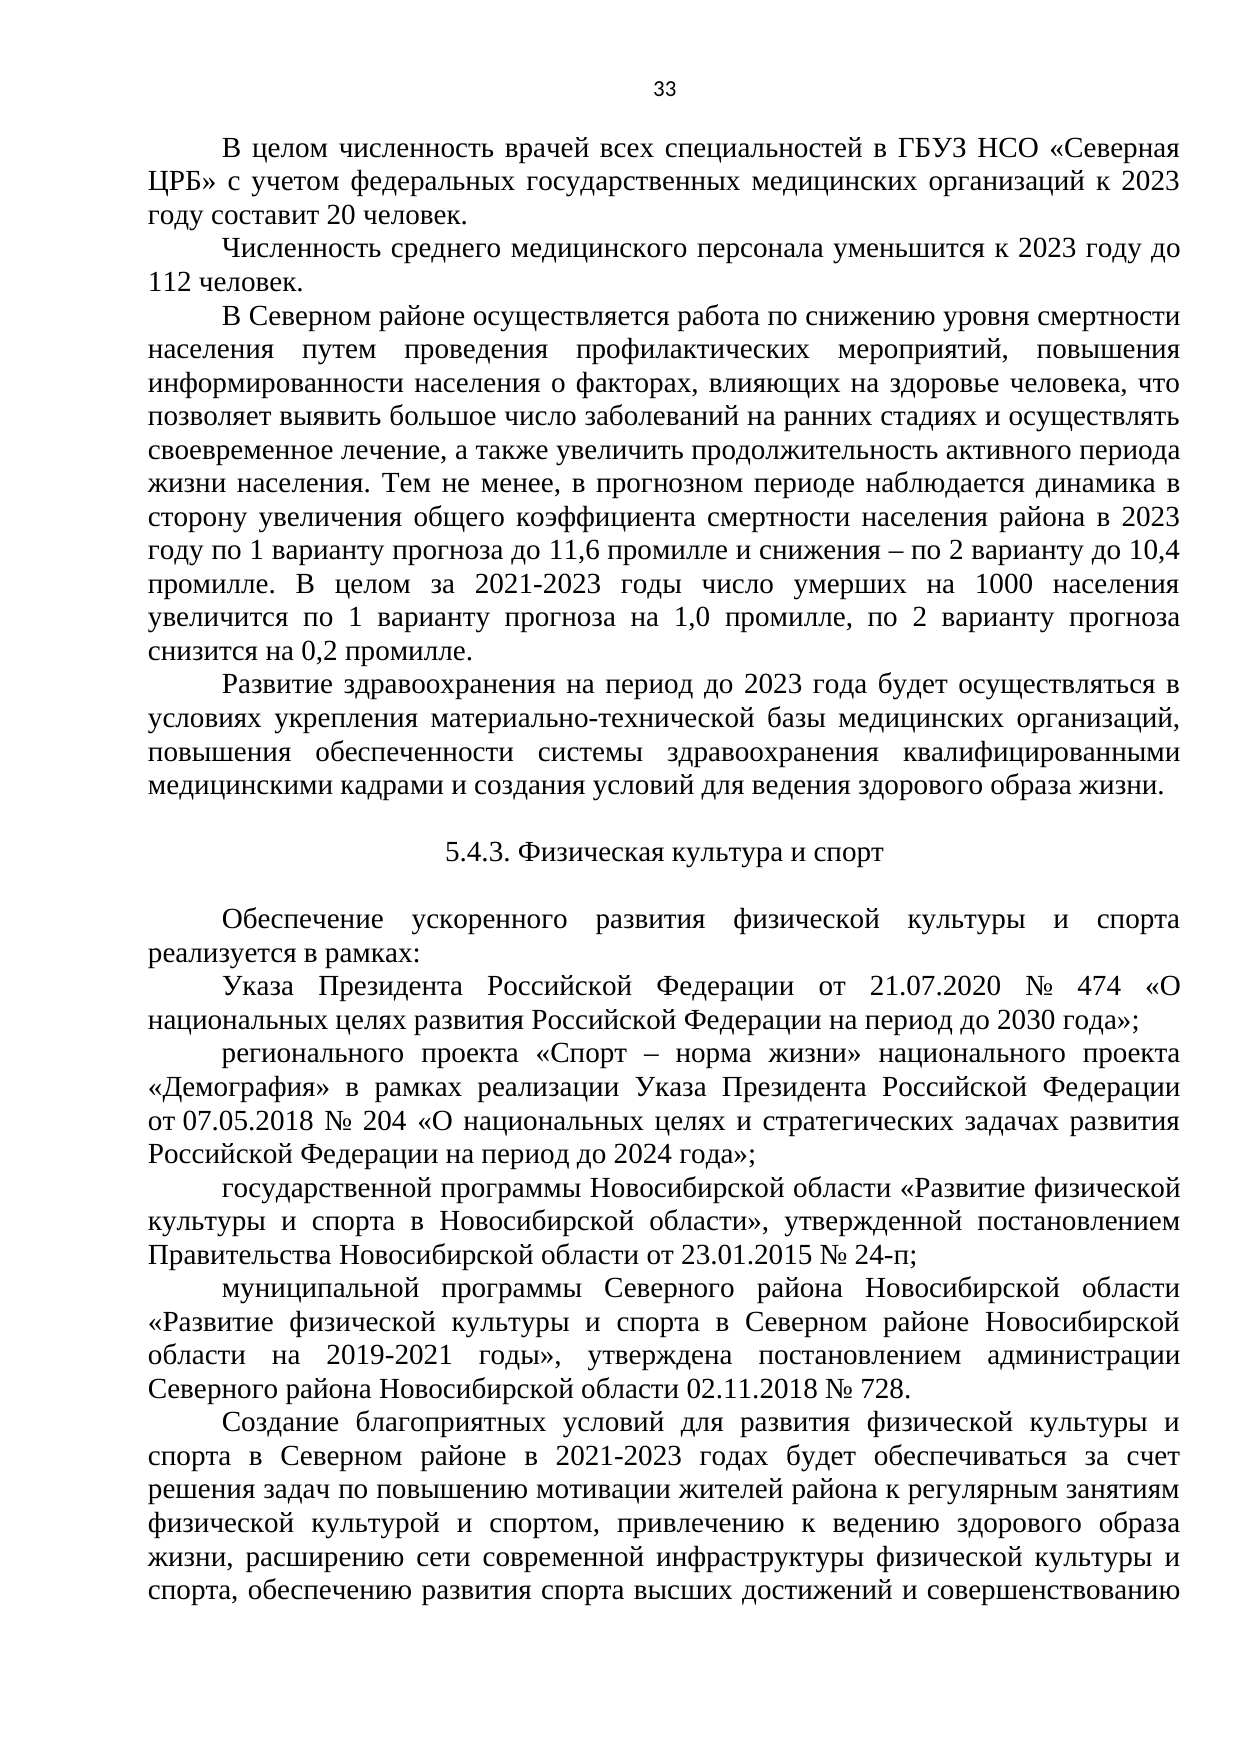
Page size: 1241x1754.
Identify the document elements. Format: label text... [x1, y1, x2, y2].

text В Северном районе осуществляется работа по снижению уровня смертности населения путем проведения профилактических мероприятий, повышения информированности населения о факторах, влияющих на здоровье человека, что позволяет выявить большое число заболеваний на ранних стадиях и осуществлять своевременное лечение, а также увеличить продолжительность активного периода жизни населения. Тем не менее, в прогнозном периоде наблюдается динамика в сторону увеличения общего коэффициента смертности населения района в 2023 году по 1 варианту прогноза до 11,6 промилле и снижения – по 2 варианту до 10,4 промилле. В целом за 2021-2023 годы число умерших на 1000 населения увеличится по 1 варианту прогноза на 1,0 промилле, по 2 варианту прогноза снизится на 0,2 промилле. [148, 298, 1181, 667]
text Развитие здравоохранения на период до 2023 года будет осуществляться в условиях укрепления материально-технической базы медицинских организаций, повышения обеспеченности системы здравоохранения квалифицированными медицинскими кадрами и создания условий для ведения здорового образа жизни. [148, 667, 1181, 801]
text В целом численность врачей всех специальностей в ГБУЗ НСО «Северная ЦРБ» с учетом федеральных государственных медицинских организаций к 2023 году составит 20 человек. [148, 130, 1181, 231]
text Указа Президента Российской Федерации от 21.07.2020 № 474 «О национальных целях развития Российской Федерации на период до 2030 года»; [148, 968, 1181, 1036]
text Численность среднего медицинского персонала уменьшится к 2023 году до 112 человек. [148, 231, 1181, 298]
text государственной программы Новосибирской области «Развитие физической культуры и спорта в Новосибирской области», утвержденной постановлением Правительства Новосибирской области от 23.01.2015 № 24-п; [148, 1170, 1181, 1270]
text Обеспечение ускоренного развития физической культуры и спорта реализуется в рамках: [148, 901, 1181, 968]
list 5.4.3. Физическая культура и спорт [148, 834, 1181, 868]
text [148, 1404, 1181, 1606]
text муниципальной программы Северного района Новосибирской области «Развитие физической культуры и спорта в Северном районе Новосибирской области на 2019-2021 годы», утверждена постановлением администрации Северного района Новосибирской области 02.11.2018 № 728. [148, 1270, 1181, 1404]
text регионального проекта «Спорт – норма жизни» национального проекта «Демография» в рамках реализации Указа Президента Российской Федерации от 07.05.2018 № 204 «О национальных целях и стратегических задачах развития Российской Федерации на период до 2024 года»; [148, 1036, 1181, 1170]
